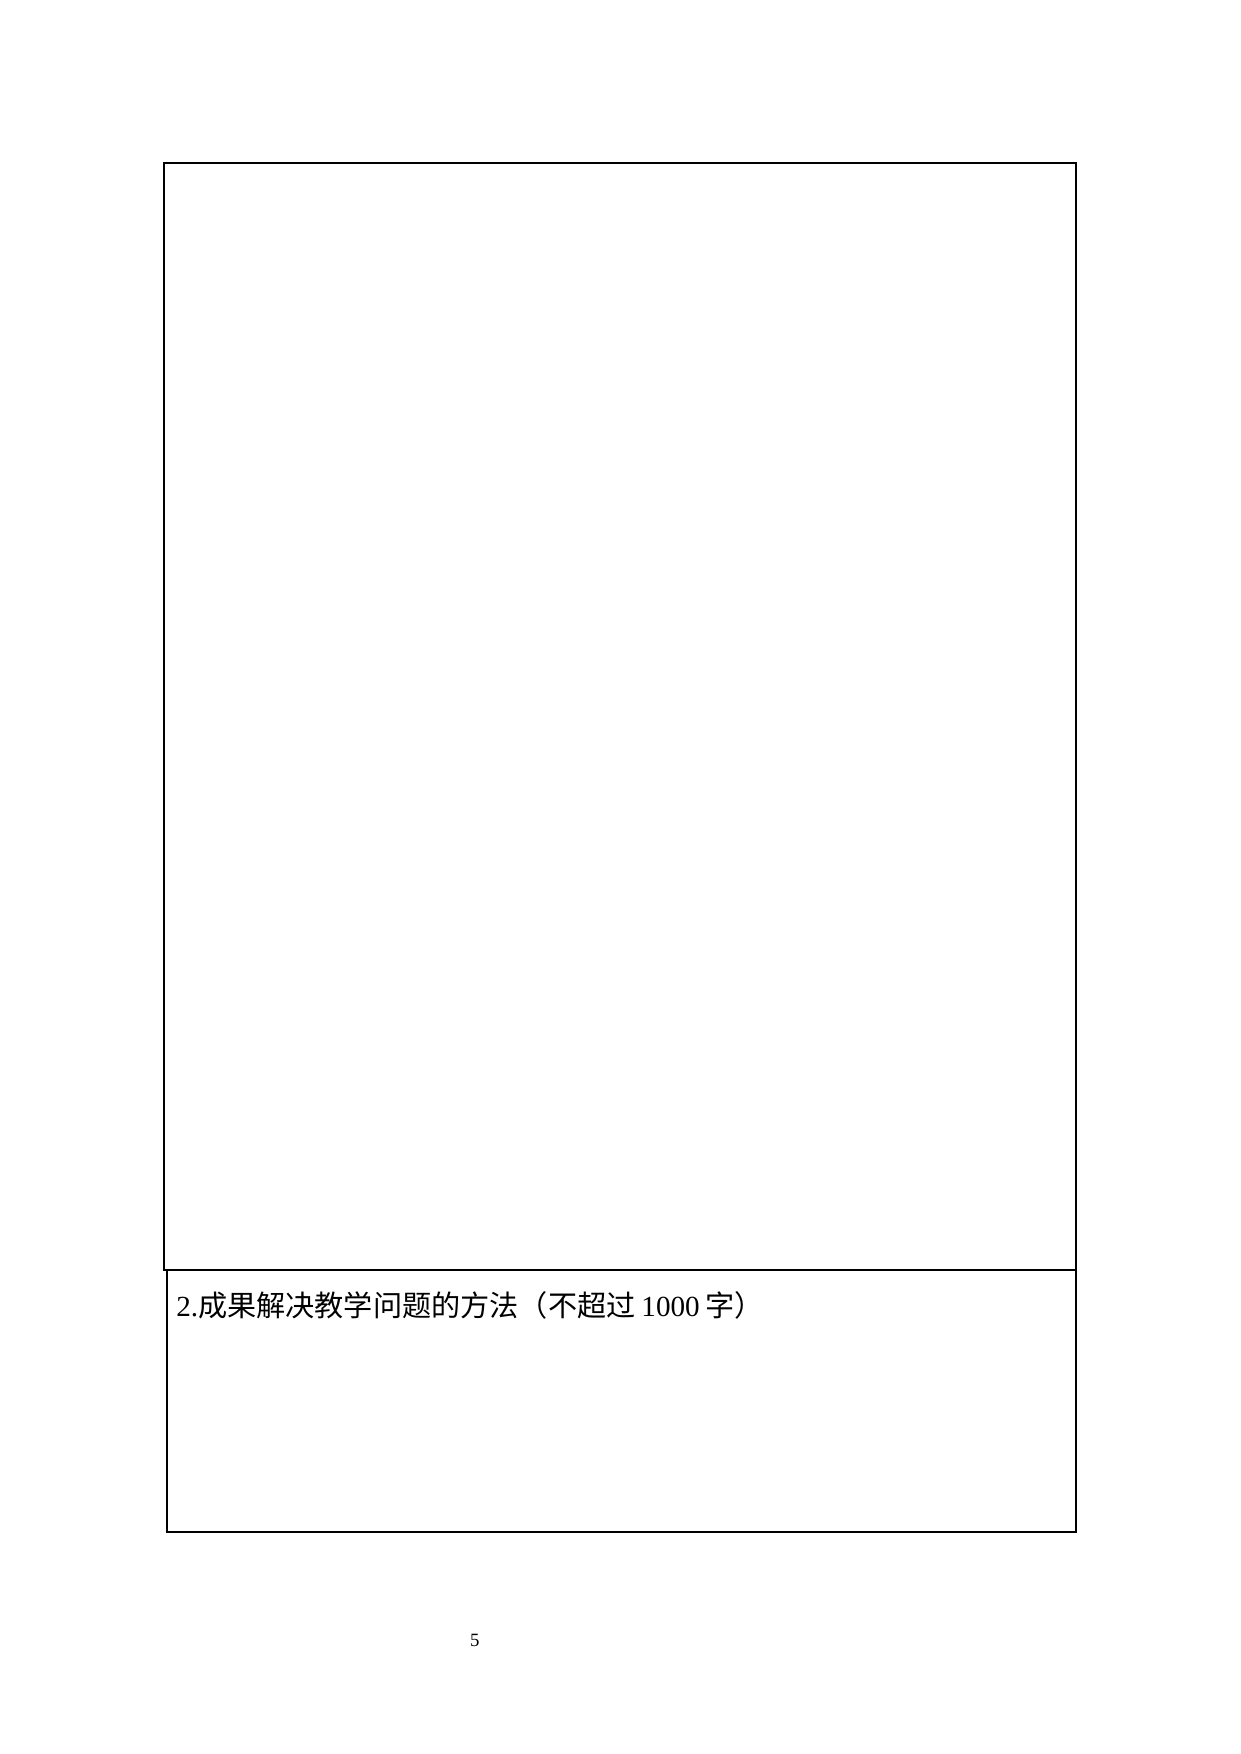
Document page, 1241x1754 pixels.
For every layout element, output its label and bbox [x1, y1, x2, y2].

table_cell [165, 164, 1075, 1269]
table_cell [168, 1271, 1075, 1531]
